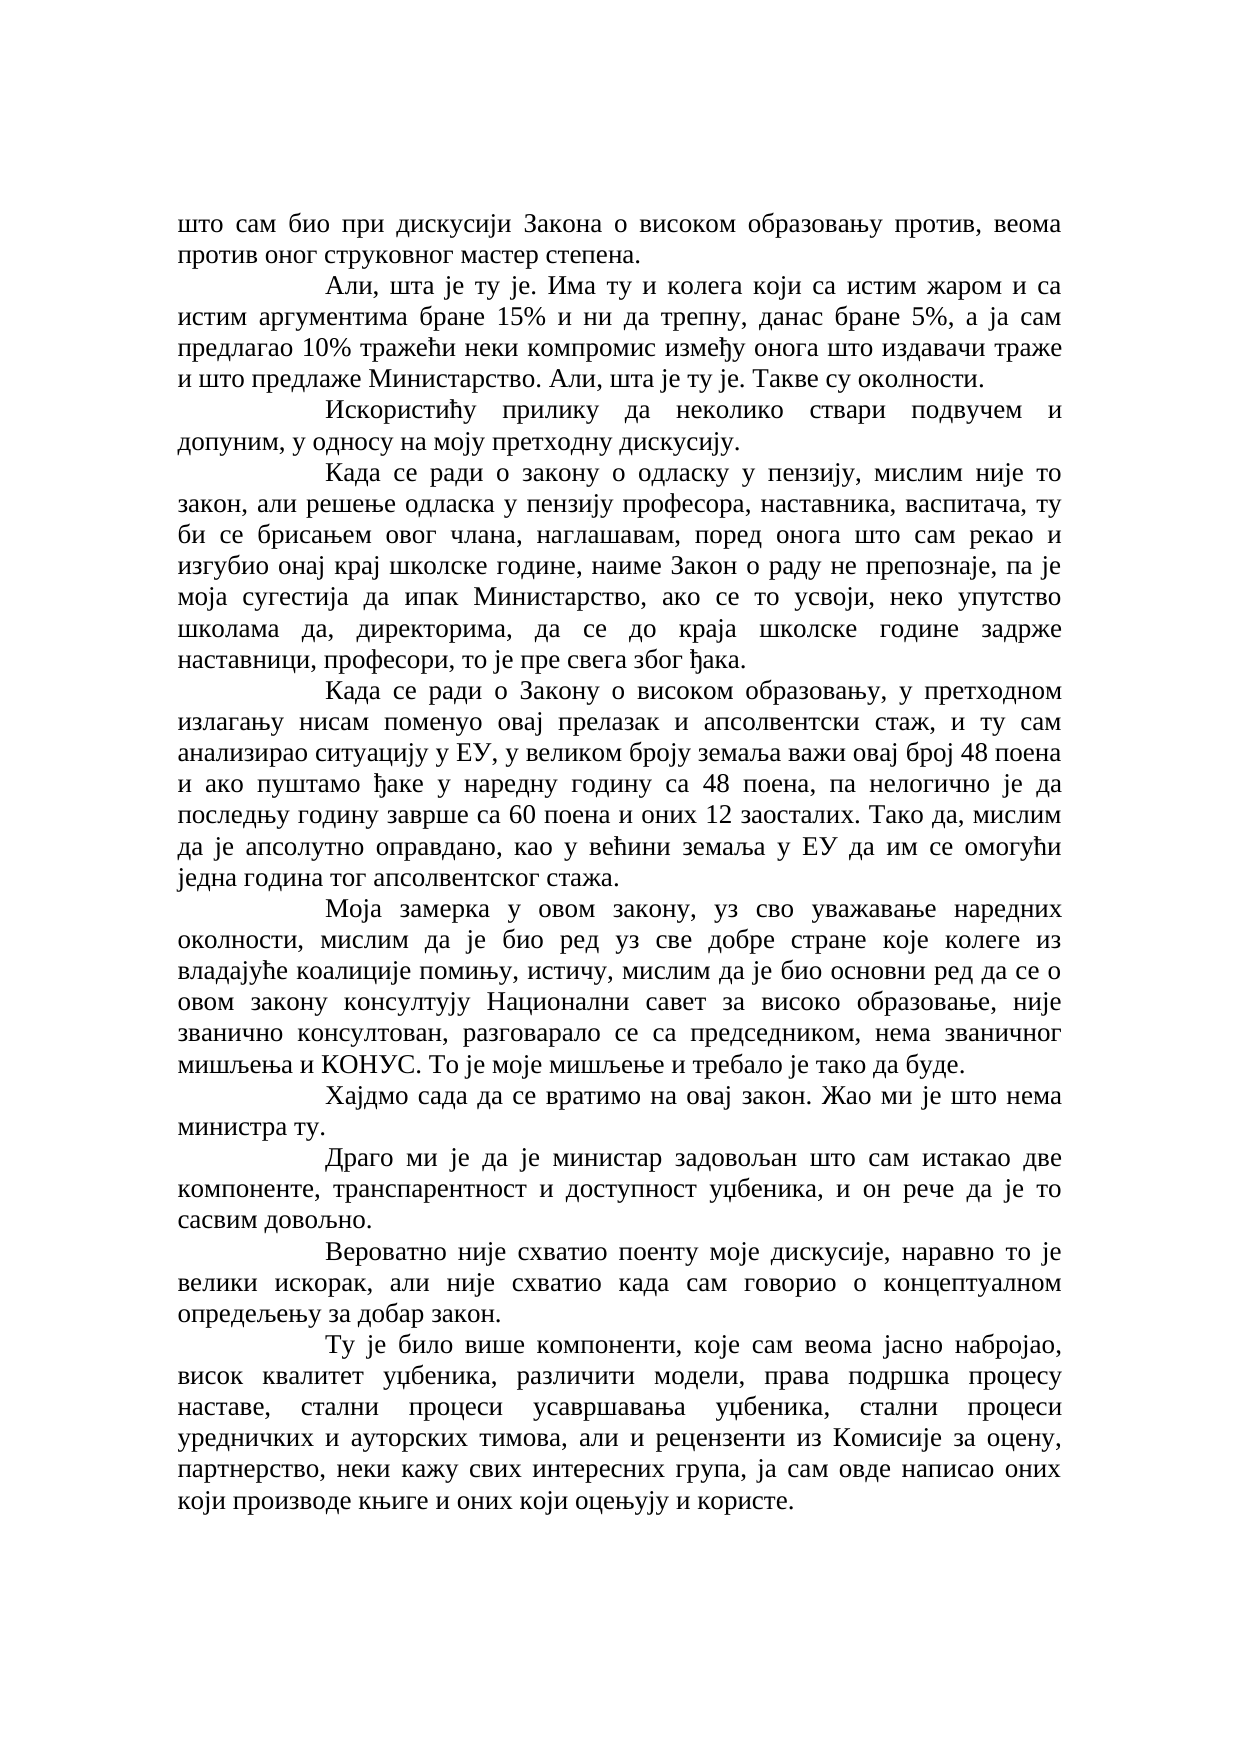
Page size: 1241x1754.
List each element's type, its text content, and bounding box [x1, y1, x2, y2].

text Али, шта је ту је. Има ту и колега који са истим жаром и са истим аргументима бране 15% и ни да трепну, данас бране 5%, а ја сам предлагао 10% тражећи неки компромис између онога што издавачи траже и што предлаже Министарство. Али, шта је ту је. Такве су околности. [177, 269, 1063, 394]
text Моја замерка у овом закону, уз сво уважавање наредних околности, мислим да је био ред уз све добре стране које колеге из владајуће коалиције помињу, истичу, мислим да је био основни ред да се о овом закону консултују Национални савет за високо образовање, није званично консултован, разговарало се са председником, нема званичног мишљења и КОНУС. То је моје мишљење и требало је тако да буде. [177, 892, 1063, 1079]
text Хајдмо сада да се вратимо на овај закон. Жао ми је што нема министра ту. [177, 1079, 1063, 1141]
text Вероватно није схватио поенту моје дискусије, наравно то је велики искорак, али није схватио када сам говорио о концептуалном опредељењу за добар закон. [177, 1234, 1063, 1328]
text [177, 207, 1063, 269]
text Када се ради о Закону о високом образовању, у претходном излагању нисам поменуо овај прелазак и апсолвентски стаж, и ту сам анализирао ситуацију у ЕУ, у великом броју земаља важи овај број 48 поена и ако пуштамо ђаке у наредну годину са 48 поена, па нелогично је да последњу годину заврше са 60 поена и оних 12 заосталих. Тако да, мислим да је апсолутно оправдано, као у већини земаља у ЕУ да им се омогући једна година тог апсолвентског стажа. [177, 674, 1063, 892]
text Искористићу прилику да неколико ствари подвучем и допуним, у односу на моју претходну дискусију. [177, 394, 1063, 456]
text Драго ми је да је министар задовољан што сам истакао две компоненте, транспарентност и доступност уџбеника, и он рече да је то сасвим довољно. [177, 1141, 1063, 1234]
text Када се ради о закону о одласку у пензију, мислим није то закон, али решење одласка у пензију професора, наставника, васпитача, ту би се брисањем овог члана, наглашавам, поред онога што сам рекао и изгубио онај крај школске године, наиме Закон о раду не препознаје, па је моја сугестија да ипак Министарство, ако се то усвоји, неко упутство школама да, директорима, да се до краја школске године задрже наставници, професори, то је пре свега због ђака. [177, 456, 1063, 674]
text Ту је било више компоненти, које сам веома јасно набројао, висок квалитет уџбеника, различити модели, права подршка процесу наставе, стални процеси усавршавања уџбеника, стални процеси уредничких и ауторских тимова, али и рецензенти из Комисије за оцену, партнерство, неки кажу свих интересних група, ја сам овде написао оних који производе књиге и оних који оцењују и користе. [177, 1328, 1063, 1515]
